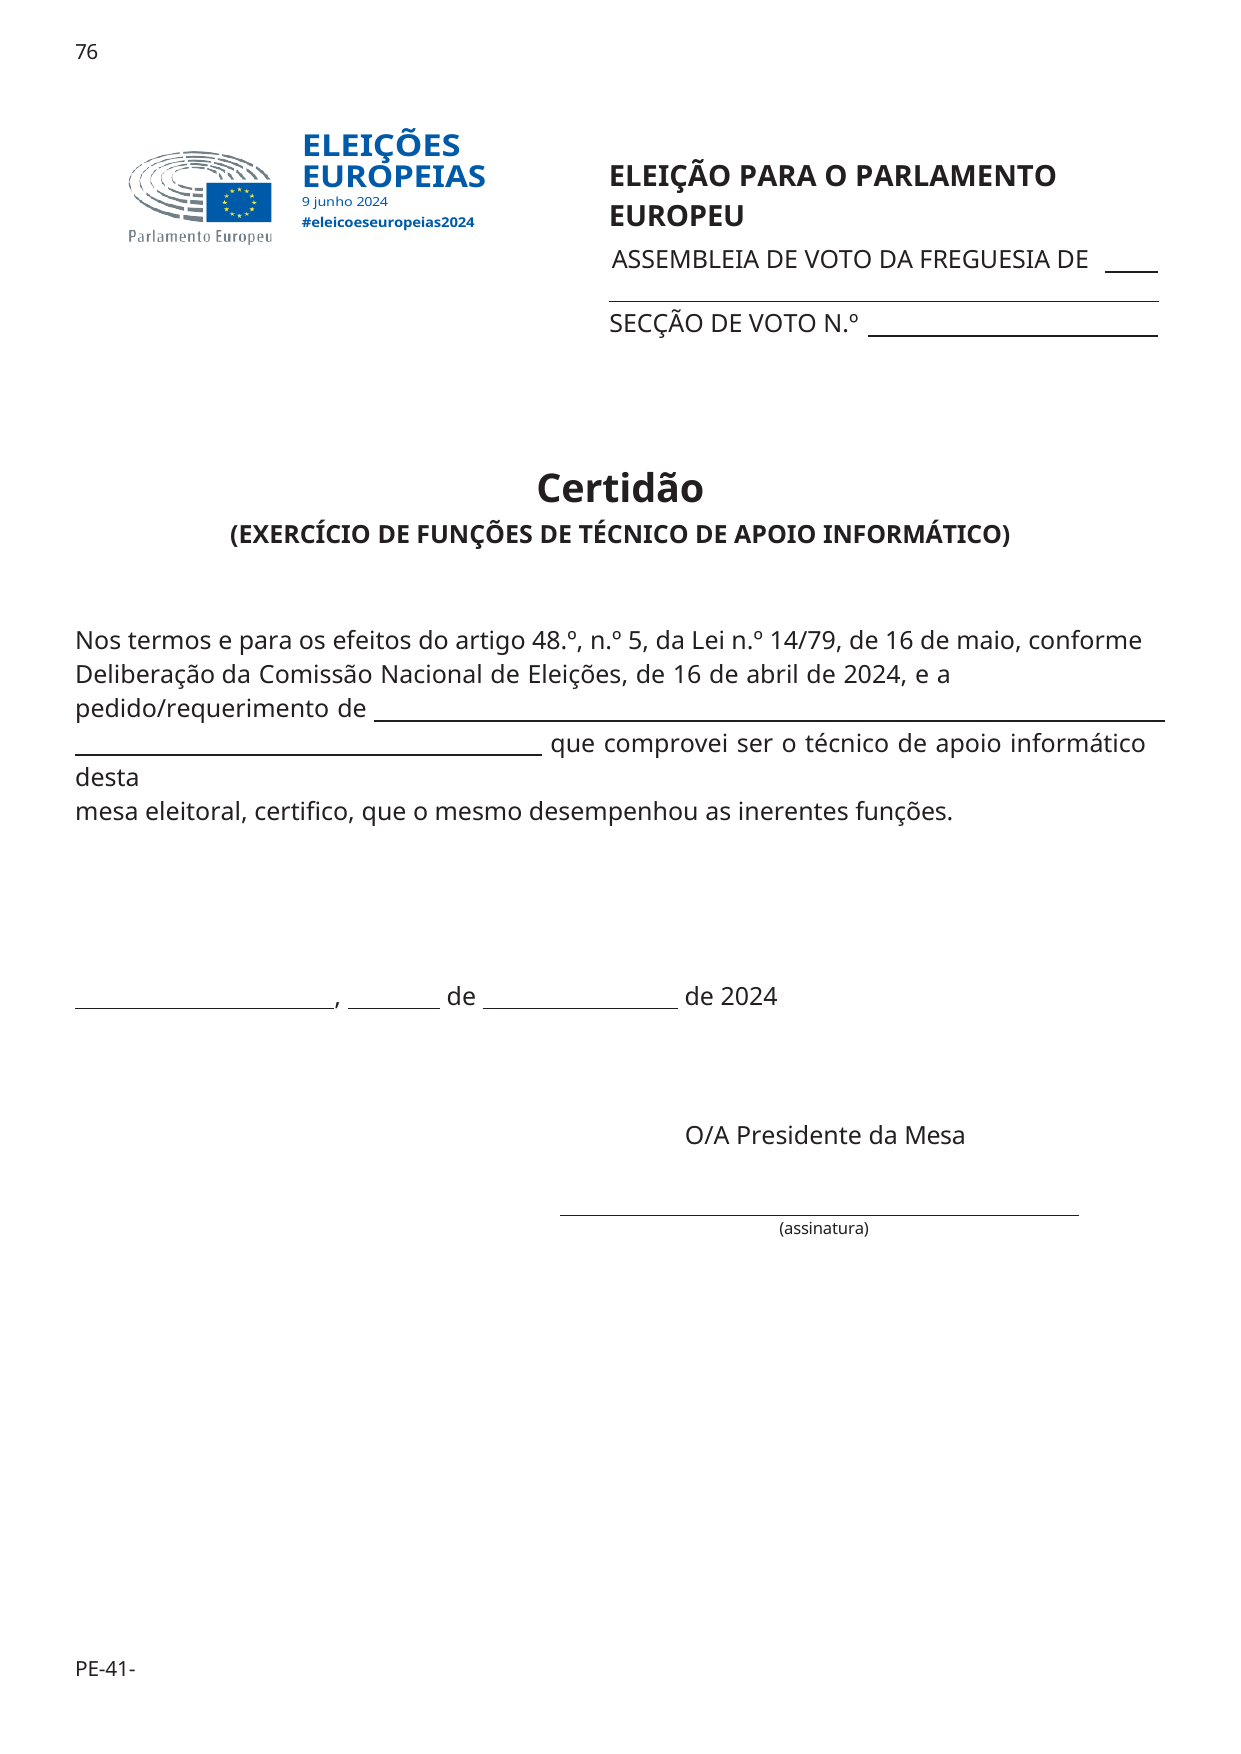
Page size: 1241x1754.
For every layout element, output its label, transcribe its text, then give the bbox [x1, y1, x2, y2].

text que comprovei ser o técnico de apoio informático desta [75, 725, 1178, 793]
subtitle ELEIÇÃO PARA O PARLAMENTO EUROPEU [609, 155, 1178, 235]
subtitle ELEIÇÕES EUROPEIAS [302, 130, 487, 196]
text #eleicoeseuropeias2024 [302, 212, 487, 231]
text ASSEMBLEIA DE VOTO DA FREGUESIA DE SECÇÃO DE VOTO N.º [609, 242, 1158, 301]
text ASSEMBLEIA DE VOTO DA FREGUESIA DE SECÇÃO DE VOTO N.º [609, 302, 1158, 340]
subtitle Certidão [62, 460, 1178, 514]
text , de de 2024 [75, 979, 1178, 1013]
picture [128, 151, 272, 245]
text 9 junho 2024 [302, 196, 431, 209]
text (assinatura) [779, 1214, 1178, 1239]
text O/A Presidente da Mesa [684, 1117, 1178, 1152]
subtitle (EXERCÍCIO DE FUNÇÕES DE TÉCNICO DE APOIO INFORMÁTICO) [62, 516, 1178, 550]
text mesa eleitoral, certifico, que o mesmo desempenhou as inerentes funções. [75, 793, 1178, 828]
text Nos termos e para os efeitos do artigo 48.º, n.º 5, da Lei n.º 14/79, de 16 de maio, conforme Deliberação da Comissão Nacional de Eleições, de 16 de abril de 2024, e a pedido/requerimento de [75, 623, 1165, 725]
